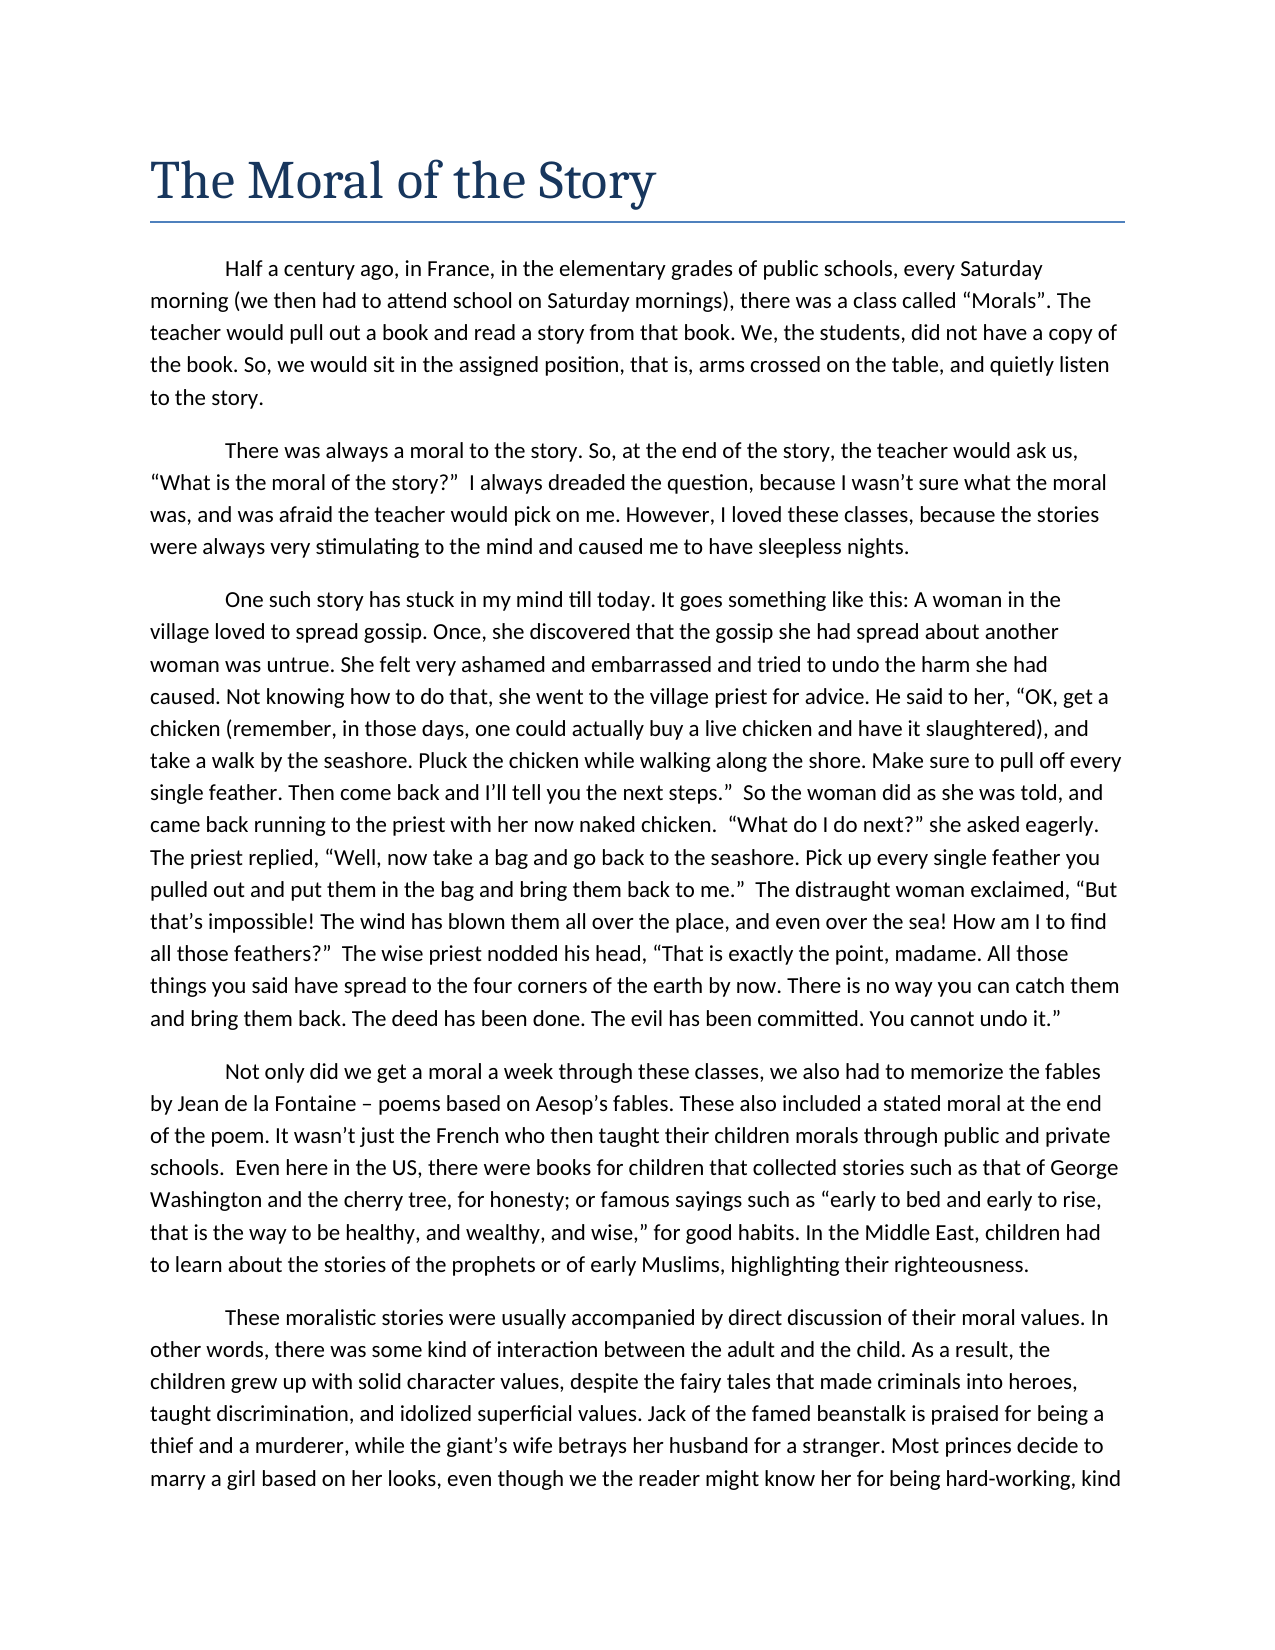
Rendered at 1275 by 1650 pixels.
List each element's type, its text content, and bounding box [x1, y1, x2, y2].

text Not only did we get a moral a week through these classes, we also had to memorize the fables by Jean de la Fontaine – poems based on Aesop’s fables. These also included a stated moral at the end of the poem. It wasn’t just the French who then taught their children morals through public and private schools. Even here in the US, there were books for children that collected stories such as that of George Washington and the cherry tree, for honesty; or famous sayings such as “early to bed and early to rise, that is the way to be healthy, and wealthy, and wise,” for good habits. In the Middle East, children had to learn about the stories of the prophets or of early Muslims, highlighting their righteousness. [150, 1057, 1125, 1278]
text Half a century ago, in France, in the elementary grades of public schools, every Saturday morning (we then had to attend school on Saturday mornings), there was a class called “Morals”. The teacher would pull out a book and read a story from that book. We, the students, did not have a copy of the book. So, we would sit in the assigned position, that is, arms crossed on the table, and quietly listen to the story. [150, 254, 1125, 411]
text One such story has stuck in my mind till today. It goes something like this: A woman in the village loved to spread gossip. Once, she discovered that the gossip she had spread about another woman was untrue. She felt very ashamed and embarrassed and tried to undo the harm she had caused. Not knowing how to do that, she went to the village priest for advice. He said to her, “OK, get a chicken (remember, in those days, one could actually buy a live chicken and have it slaughtered), and take a walk by the seashore. Pluck the chicken while walking along the shore. Make sure to pull off every single feather. Then come back and I’ll tell you the next steps.” So the woman did as she was told, and came back running to the priest with her now naked chicken. “What do I do next?” she asked eagerly. The priest replied, “Well, now take a bag and go back to the seashore. Pick up every single feather you pulled out and put them in the bag and bring them back to me.” The distraught woman exclaimed, “But that’s impossible! The wind has blown them all over the place, and even over the sea! How am I to find all those feathers?” The wise priest nodded his head, “That is exactly the point, madame. All those things you said have spread to the four corners of the earth by now. There is no way you can catch them and bring them back. The deed has been done. The evil has been committed. You cannot undo it.” [150, 585, 1125, 1032]
text There was always a moral to the story. So, at the end of the story, the teacher would ask us, “What is the moral of the story?” I always dreaded the question, because I wasn’t sure what the moral was, and was afraid the teacher would pick on me. However, I loved these classes, because the stories were always very stimulating to the mind and caused me to have sleepless nights. [150, 436, 1125, 560]
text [150, 1303, 1125, 1492]
title The Moral of the Story [150, 150, 1125, 221]
